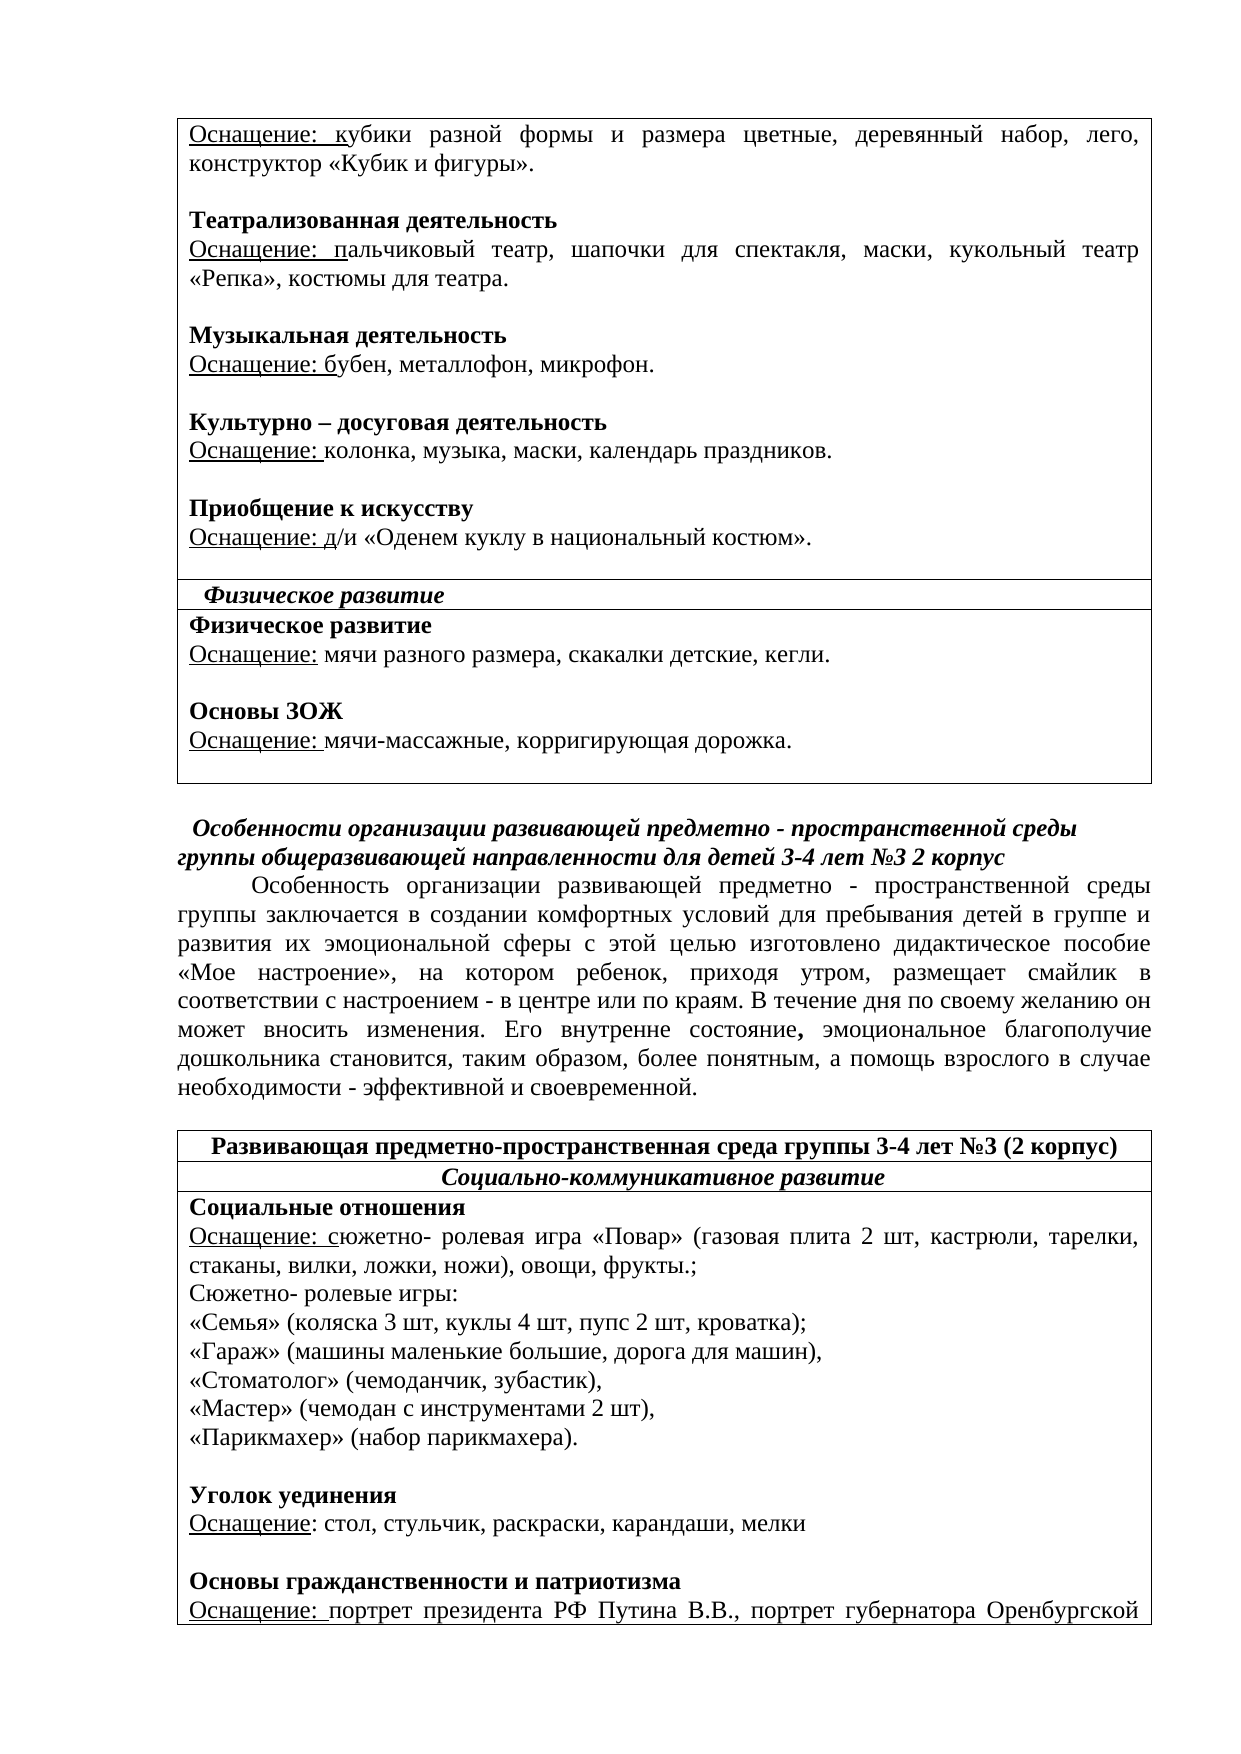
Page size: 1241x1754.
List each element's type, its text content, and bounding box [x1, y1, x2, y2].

table_cell Социально-коммуникативное развитие [178, 1162, 1151, 1191]
table_header Развивающая предметно-пространственная среда группы 3-4 лет №3 (2 корпус) [178, 1131, 1151, 1161]
table_cell Физическое развитие Оснащение: мячи разного размера, скакалки детские, кегли. Основы ЗОЖ Оснащение: мячи-массажные, корригирующая дорожка. [178, 610, 1151, 783]
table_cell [178, 119, 1151, 579]
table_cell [178, 1192, 1151, 1623]
text Особенность организации развивающей предметно - пространственной среды группы заключается в создании комфортных условий для пребывания детей в группе и развития их эмоциональной сферы с этой целью изготовлено дидактическое пособие «Мое настроение», на котором ребенок, приходя утром, размещает смайлик в соответствии с настроением - в центре или по краям. В течение дня по своему желанию он может вносить изменения. Его внутренне состояние, эмоциональное благополучие дошкольника становится, таким образом, более понятным, а помощь взрослого в случае необходимости - эффективной и своевременной. [177, 870, 1152, 1100]
text Особенности организации развивающей предметно - пространственной среды группы общеразвивающей направленности для детей 3-4 лет №3 2 корпус [177, 813, 1152, 870]
table_cell Физическое развитие [178, 580, 1151, 609]
